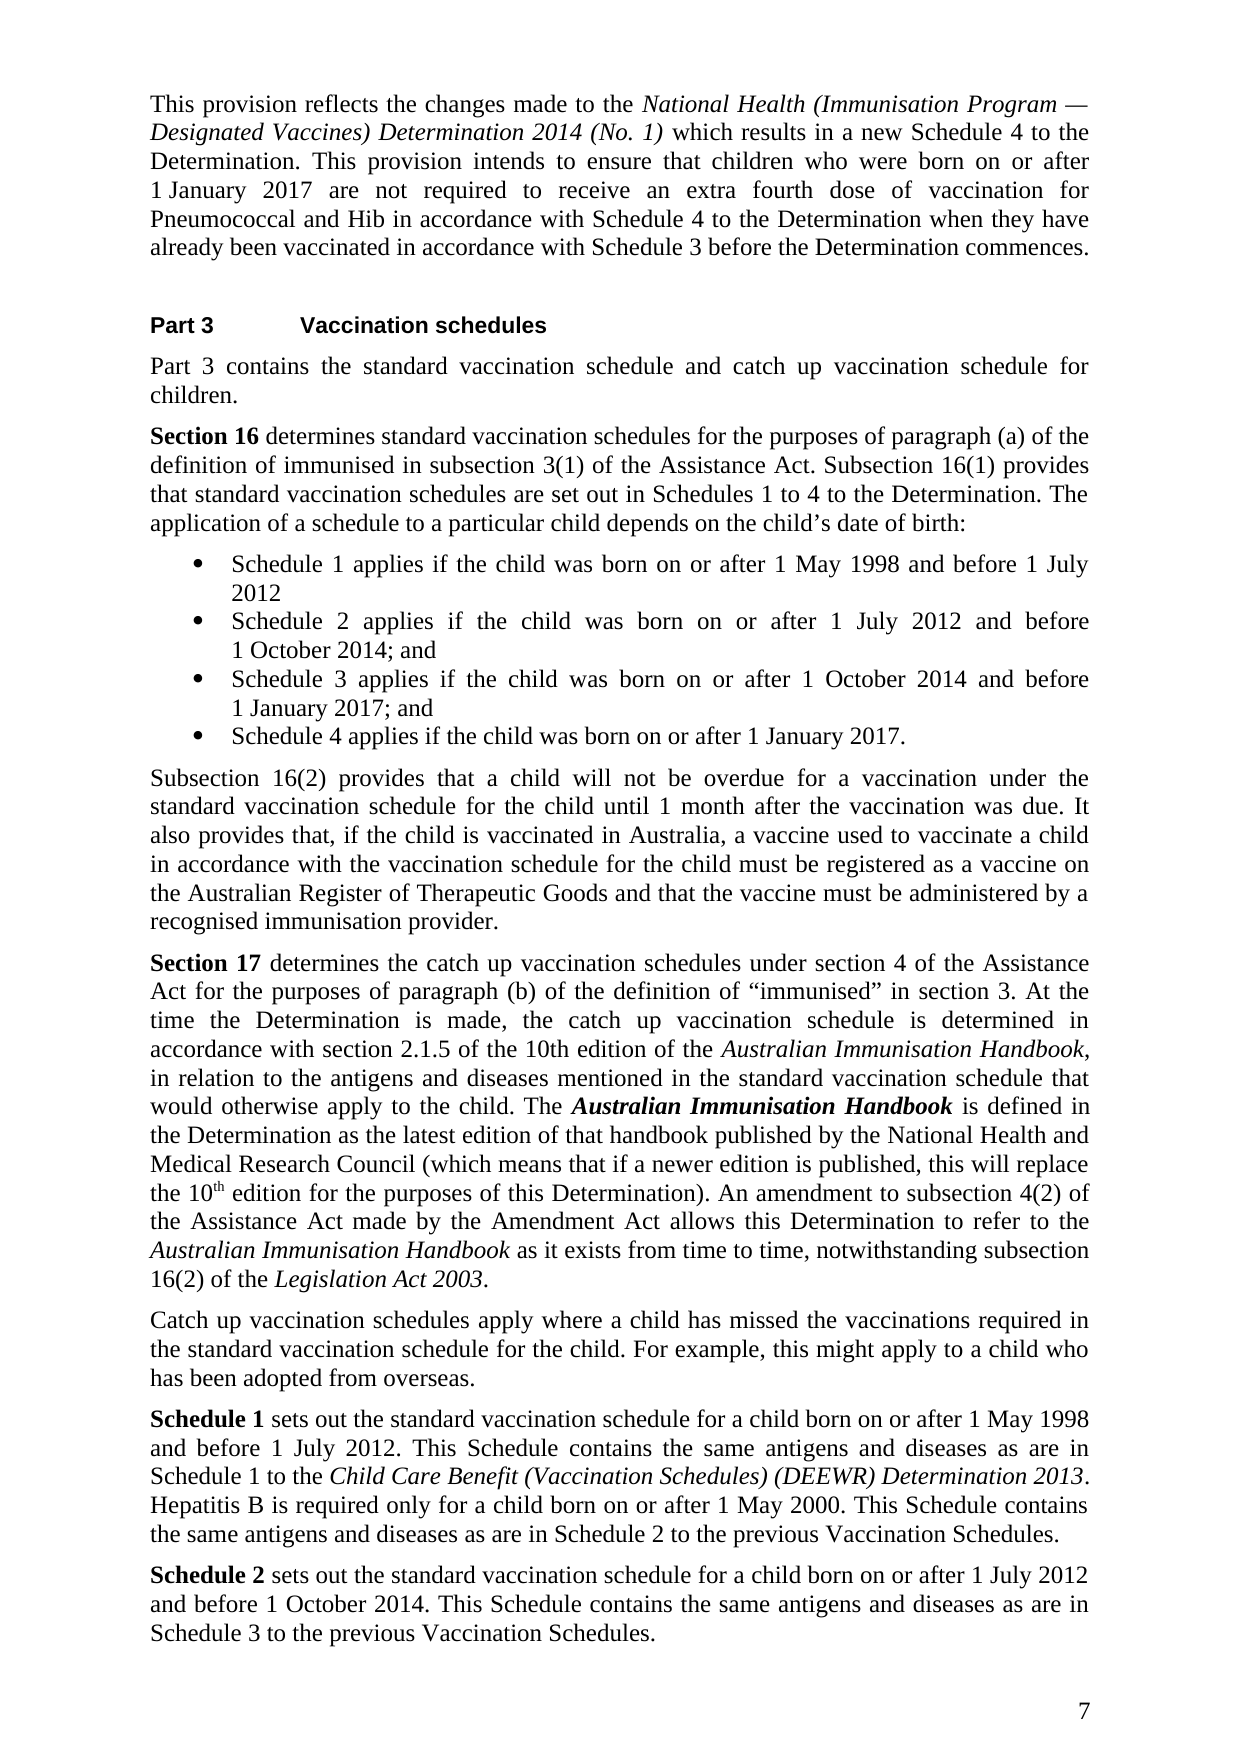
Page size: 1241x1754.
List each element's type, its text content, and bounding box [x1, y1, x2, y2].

text Section 17 determines the catch up vaccination schedules under section 4 of the Assistance Act for the purposes of paragraph (b) of the definition of “immunised” in section 3. At the time the Determination is made, the catch up vaccination schedule is determined in accordance with section 2.1.5 of the 10th edition of the Australian Immunisation Handbook, in relation to the antigens and diseases mentioned in the standard vaccination schedule that would otherwise apply to the child. The Australian Immunisation Handbook is defined in the Determination as the latest edition of that handbook published by the National Health and Medical Research Council (which means that if a newer edition is published, this will replace the 10th edition for the purposes of this Determination). An amendment to subsection 4(2) of the Assistance Act made by the Amendment Act allows this Determination to refer to the Australian Immunisation Handbook as it exists from time to time, notwithstanding subsection 16(2) of the Legislation Act 2003. [150, 948, 1090, 1293]
text Schedule 2 sets out the standard vaccination schedule for a child born on or after 1 July 2012 and before 1 October 2014. This Schedule contains the same antigens and diseases as are in Schedule 3 to the previous Vaccination Schedules. [150, 1560, 1090, 1646]
text Catch up vaccination schedules apply where a child has missed the vaccinations required in the standard vaccination schedule for the child. For example, this might apply to a child who has been adopted from overseas. [150, 1305, 1090, 1391]
list Schedule 1 applies if the child was born on or after 1 May 1998 and before 1 July 2012 [194, 549, 1090, 606]
list Schedule 4 applies if the child was born on or after 1 January 2017. [194, 721, 1090, 750]
text Subsection 16(2) provides that a child will not be overdue for a vaccination under the standard vaccination schedule for the child until 1 month after the vaccination was due. It also provides that, if the child is vaccinated in Australia, a vaccine used to vaccinate a child in accordance with the vaccination schedule for the child must be registered as a vaccine on the Australian Register of Therapeutic Goods and that the vaccine must be administered by a recognised immunisation provider. [150, 763, 1090, 935]
text Schedule 1 sets out the standard vaccination schedule for a child born on or after 1 May 1998 and before 1 July 2012. This Schedule contains the same antigens and diseases as are in Schedule 1 to the Child Care Benefit (Vaccination Schedules) (DEEWR) Determination 2013. Hepatitis B is required only for a child born on or after 1 May 2000. This Schedule contains the same antigens and diseases as are in Schedule 2 to the previous Vaccination Schedules. [150, 1404, 1090, 1548]
text Section 16 determines standard vaccination schedules for the purposes of paragraph (a) of the definition of immunised in subsection 3(1) of the Assistance Act. Subsection 16(1) provides that standard vaccination schedules are set out in Schedules 1 to 4 to the Determination. The application of a schedule to a particular child depends on the child’s date of birth: [150, 421, 1090, 536]
list Schedule 2 applies if the child was born on or after 1 July 2012 and before 1 October 2014; and [194, 606, 1090, 664]
text This provision reflects the changes made to the National Health (Immunisation Program — Designated Vaccines) Determination 2014 (No. 1) which results in a new Schedule 4 to the Determination. This provision intends to ensure that children who were born on or after 1 January 2017 are not required to receive an extra fourth dose of vaccination for Pneumococcal and Hib in accordance with Schedule 4 to the Determination when they have already been vaccinated in accordance with Schedule 3 before the Determination commences. [150, 89, 1090, 261]
text Part 3 contains the standard vaccination schedule and catch up vaccination schedule for children. [150, 351, 1090, 409]
list Schedule 3 applies if the child was born on or after 1 October 2014 and before 1 January 2017; and [194, 664, 1090, 721]
text Part 3 Vaccination schedules [150, 312, 1090, 339]
